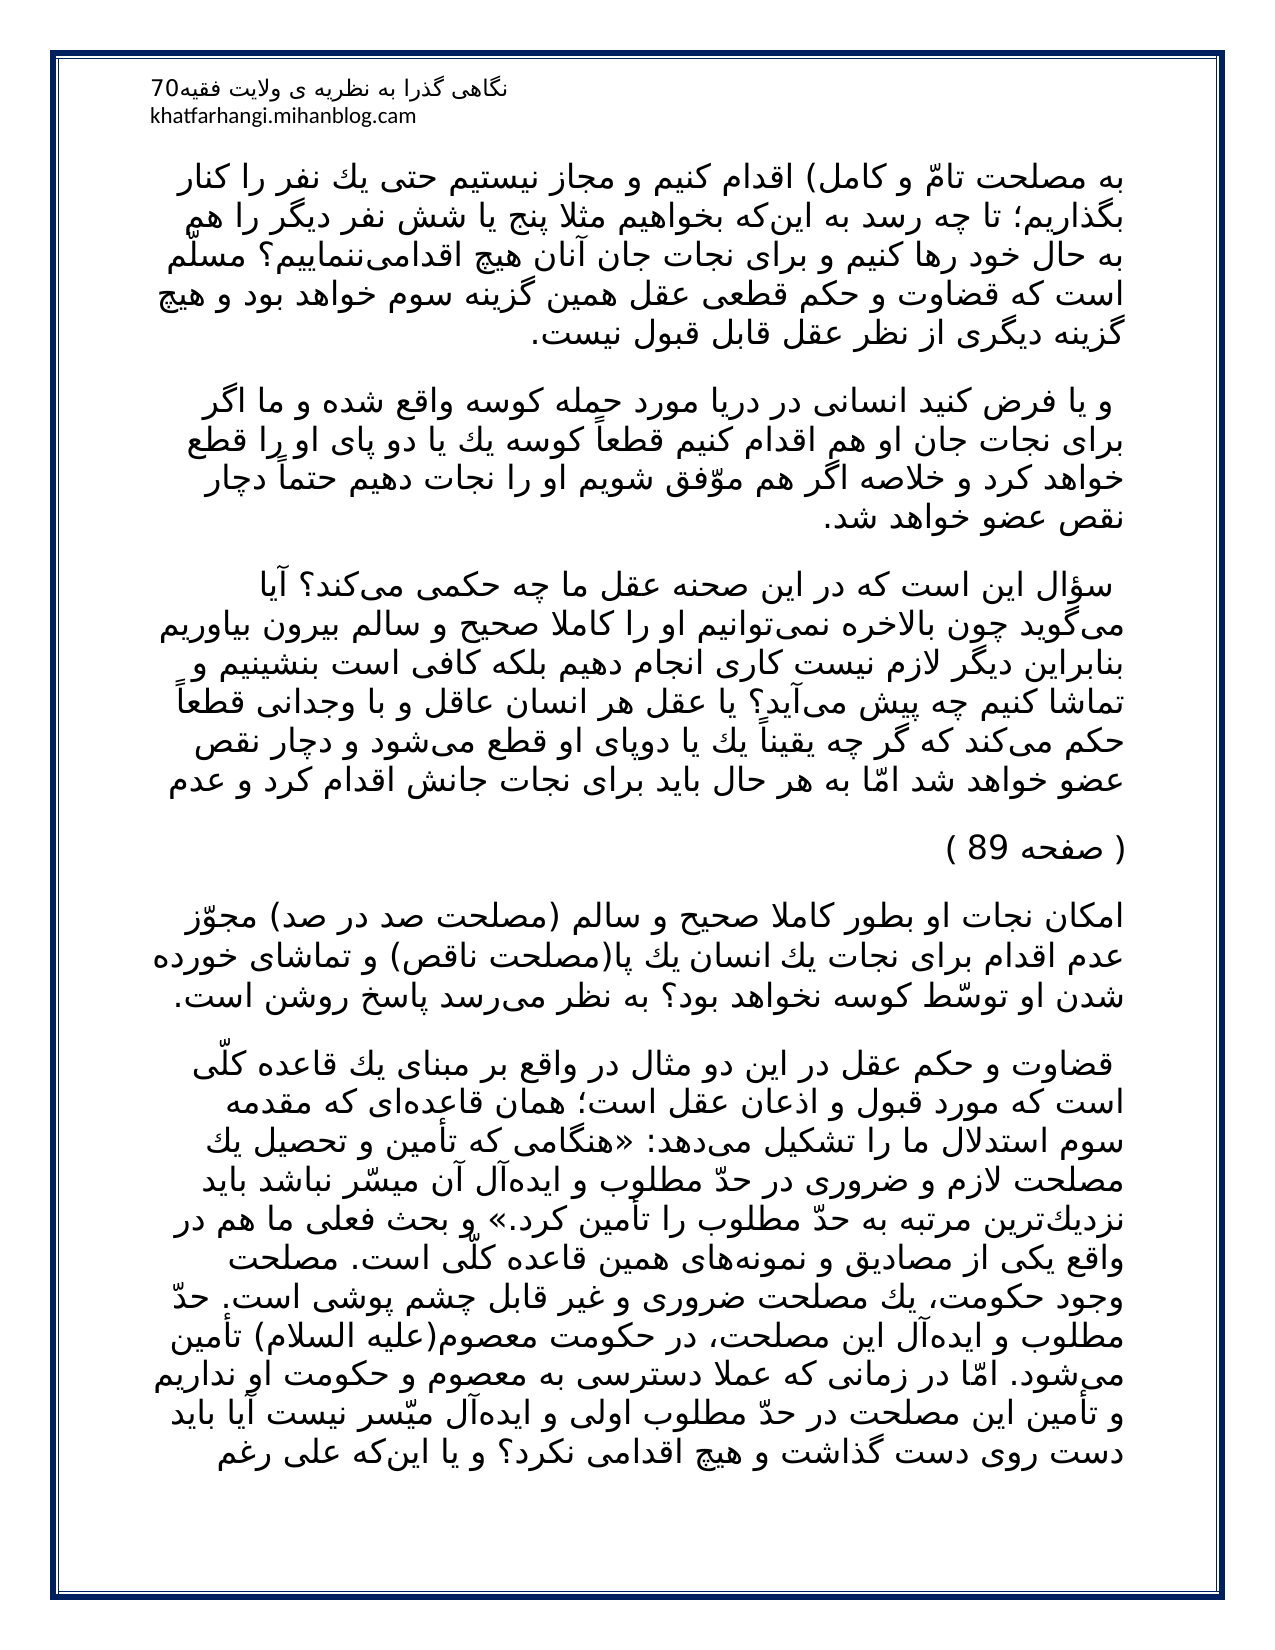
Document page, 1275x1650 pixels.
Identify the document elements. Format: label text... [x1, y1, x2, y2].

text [150, 158, 1125, 352]
text امكان نجات او بطور كاملا صحيح و سالم (مصلحت صد در صد) مجوّز عدم اقدام براى نجات يك انسان يك پا(مصلحت ناقص) و تماشاى خورده شدن او توسّط كوسه نخواهد بود؟ به نظر مى‌رسد پاسخ روشن است. [150, 896, 1125, 1015]
text ‌﴿ صفحه 89 ﴾ [150, 828, 1125, 867]
text ‌‌ و يا فرض كنيد انسانى در دريا مورد حمله كوسه واقع شده و ما اگر براى نجات جان او هم اقدام كنيم قطعاً كوسه يك يا دو پاى او را قطع خواهد كرد و خلاصه اگر هم موّفق شويم او را نجات دهيم حتماً دچار نقص عضو خواهد شد. [150, 381, 1125, 537]
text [150, 1044, 1125, 1471]
text ‌‌ سؤال اين است كه در اين صحنه عقل ما چه حكمى مى‌كند؟ آيا مى‌گويد چون بالاخره نمى‌توانيم او را كاملا صحيح و سالم بيرون بياوريم بنابراين ديگر لازم نيست كارى انجام دهيم بلكه كافى است بنشينيم و تماشا كنيم چه پيش مى‌آيد؟ يا عقل هر انسان عاقل و با وجدانى قطعاً حكم مى‌كند كه گر چه يقيناً يك يا دوپاى او قطع مى‌شود و دچار نقص عضو خواهد شد امّا به هر حال بايد براى نجات جانش اقدام كرد و عدم [150, 566, 1125, 799]
